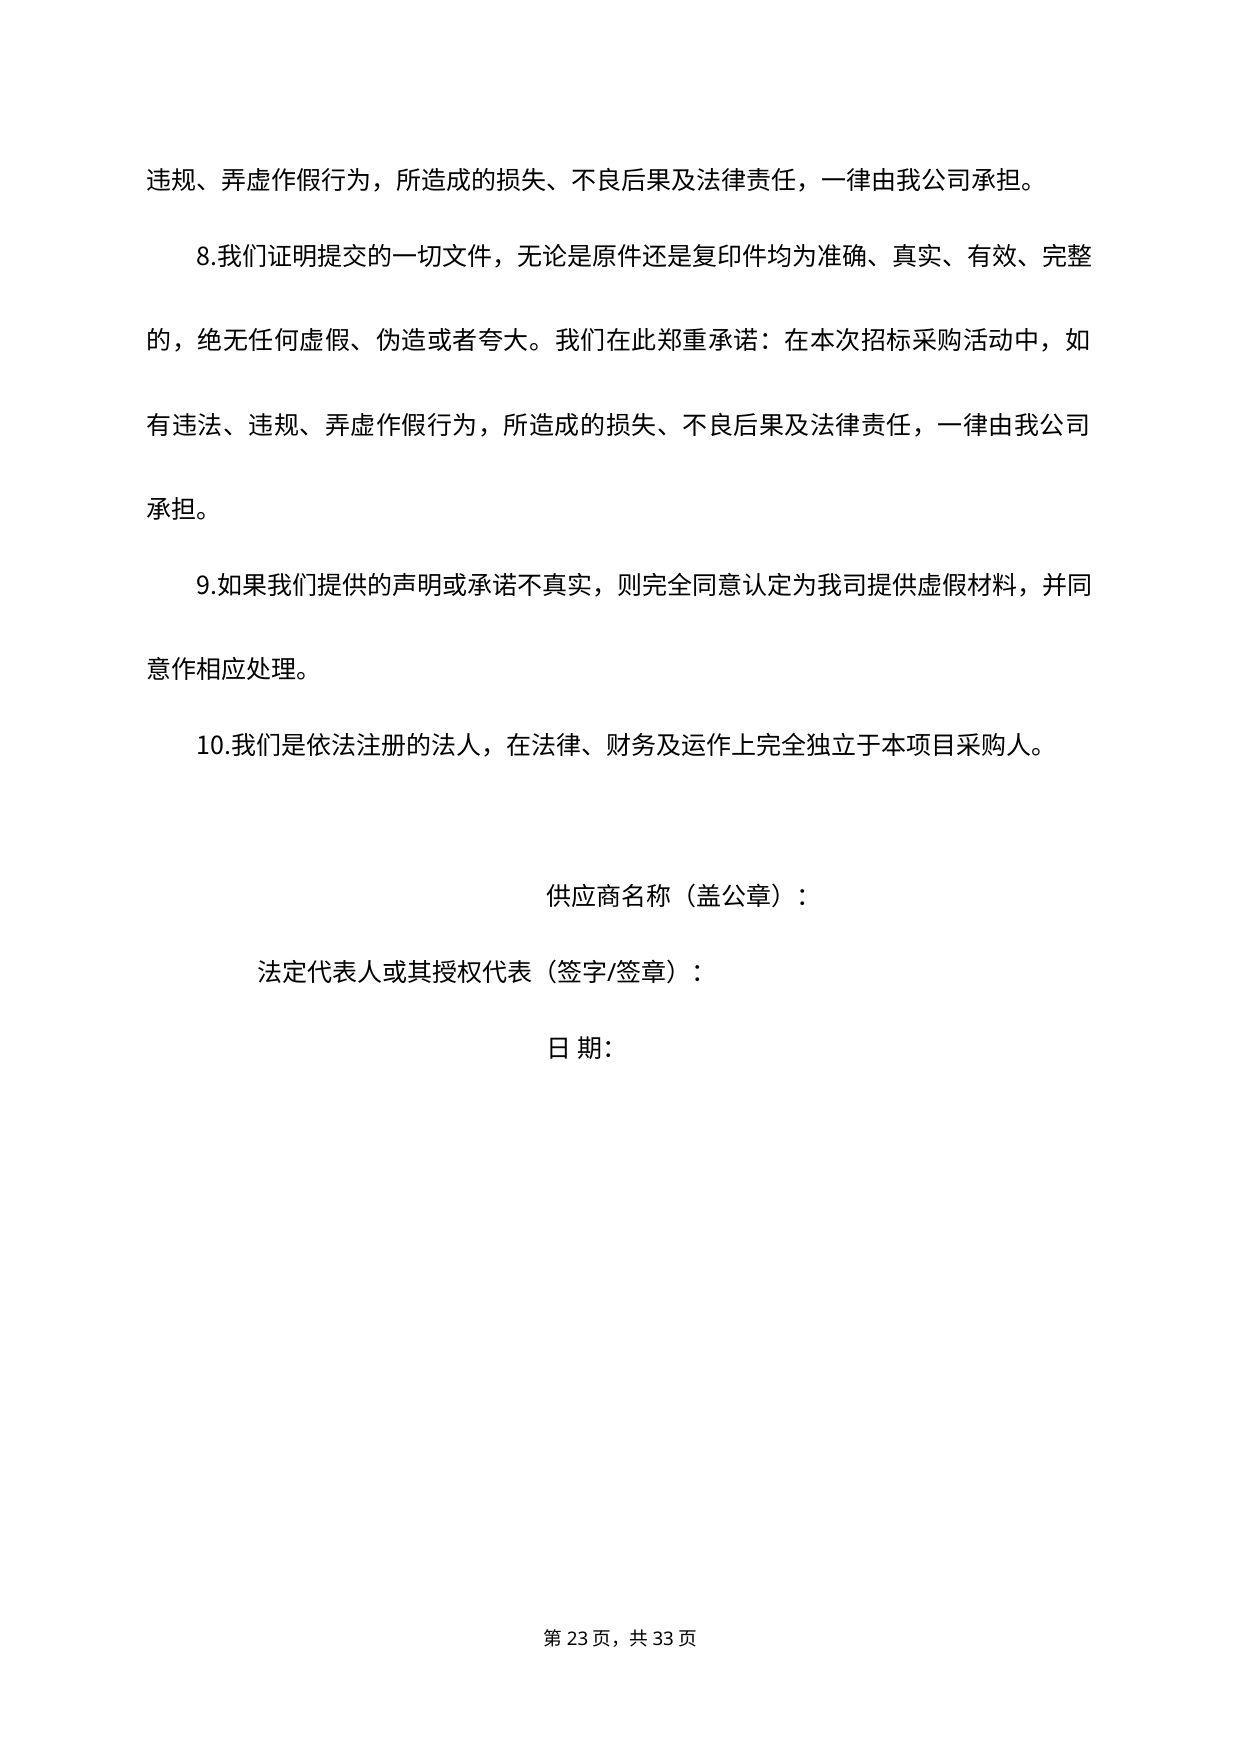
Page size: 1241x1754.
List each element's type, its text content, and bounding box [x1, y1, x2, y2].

text 供应商名称（盖公章）： [146, 862, 1094, 927]
text 10.我们是依法注册的法人，在法律、财务及运作上完全独立于本项目采购人。 [146, 711, 1094, 776]
text 日 期： [146, 1014, 1094, 1079]
text 法定代表人或其授权代表（签字/签章）： [146, 938, 1094, 1003]
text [146, 146, 1094, 211]
text 9.如果我们提供的声明或承诺不真实，则完全同意认定为我司提供虚假材料，并同意作相应处理。 [146, 551, 1094, 701]
text 8.我们证明提交的一切文件，无论是原件还是复印件均为准确、真实、有效、完整的，绝无任何虚假、伪造或者夸大。我们在此郑重承诺：在本次招标采购活动中，如有违法、违规、弄虚作假行为，所造成的损失、不良后果及法律责任，一律由我公司承担。 [146, 222, 1094, 540]
